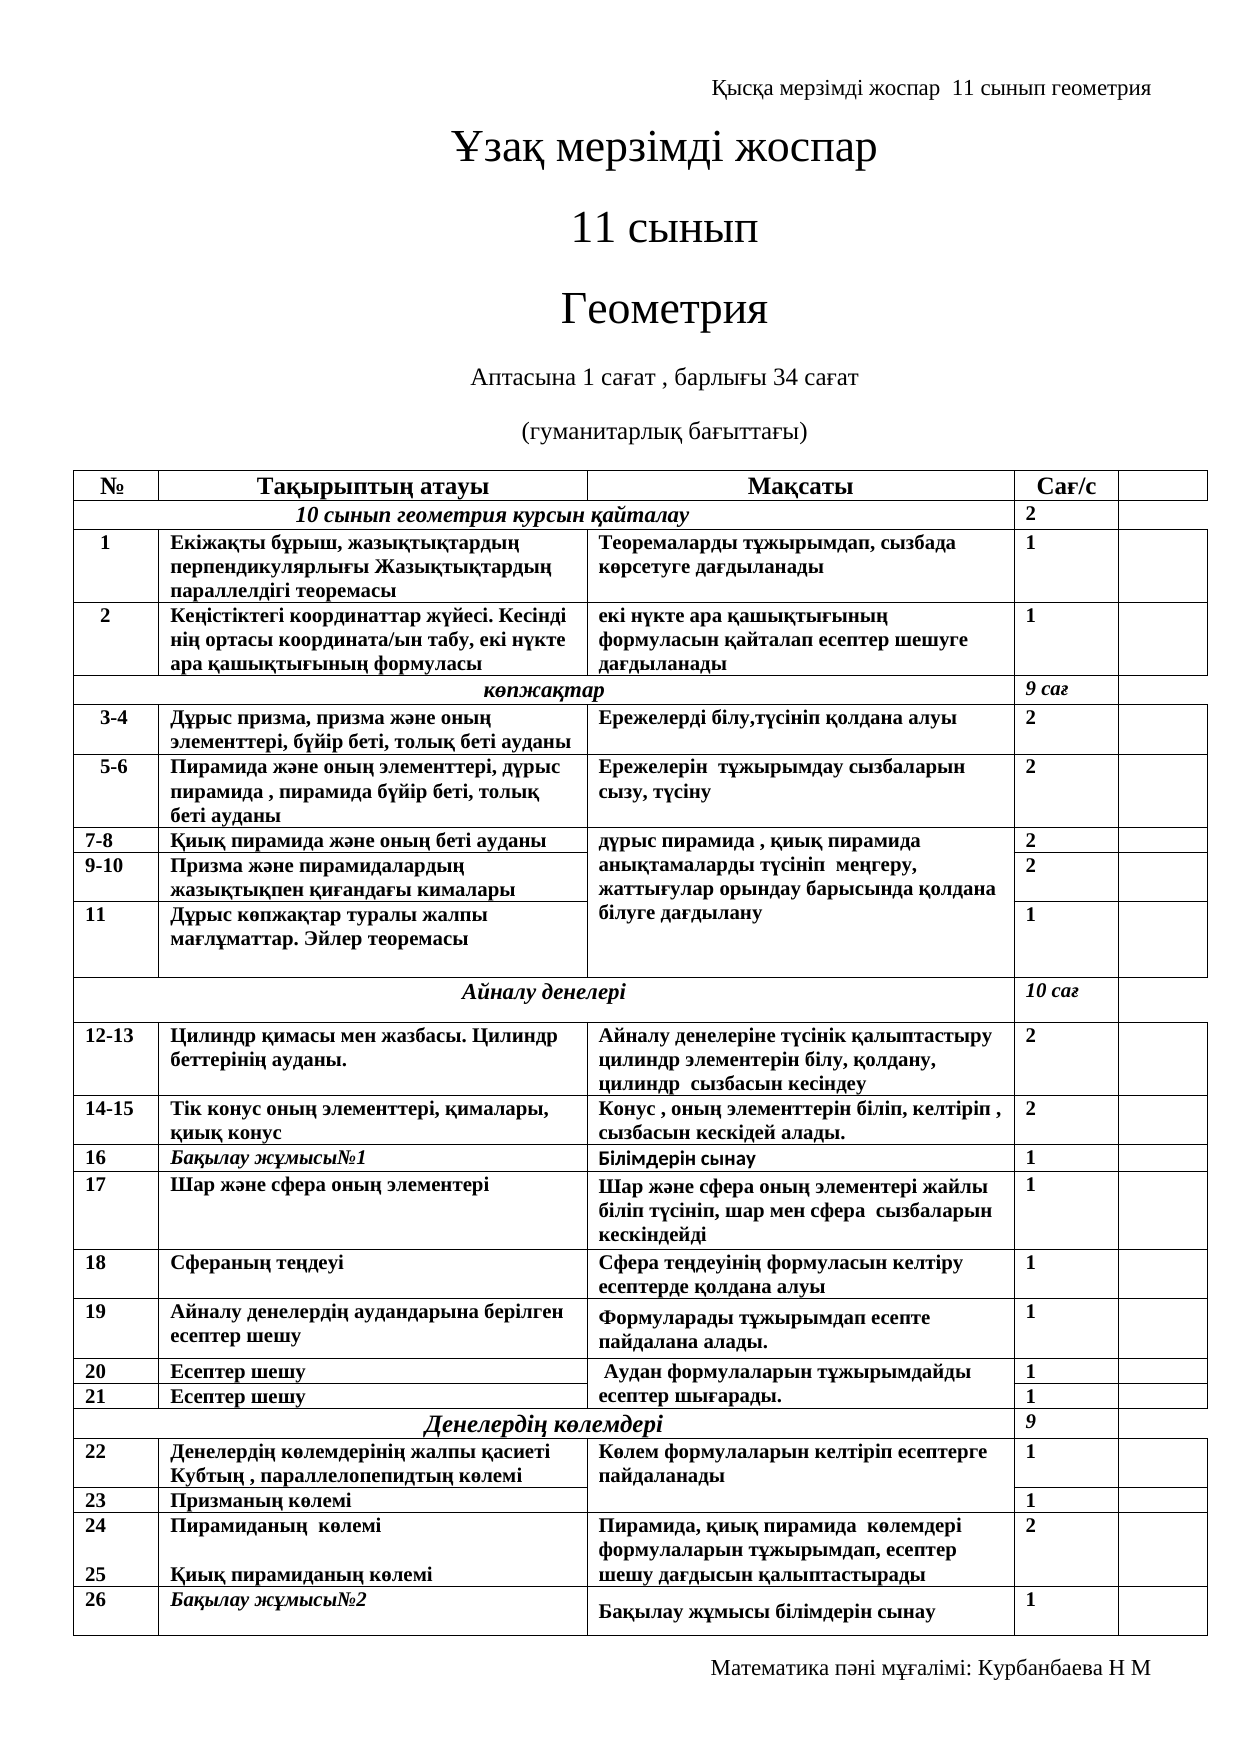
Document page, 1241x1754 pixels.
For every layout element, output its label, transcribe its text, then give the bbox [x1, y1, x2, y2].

table_cell [1119, 1096, 1207, 1144]
table_cell 1 [1015, 603, 1118, 675]
table_cell Білімдерін сынау [588, 1145, 1014, 1171]
table_cell 2 [1015, 501, 1118, 529]
table_cell [1119, 1250, 1207, 1298]
table_cell 1 [1015, 1359, 1118, 1383]
table_cell 24 25 [74, 1513, 158, 1586]
table_cell [1119, 755, 1207, 827]
table_cell Дұрыс көпжақтар туралы жалпы мағлұматтар. Эйлер теоремасы [159, 902, 587, 977]
text Аптасына 1 сағат , барлығы 34 сағат [177, 362, 1152, 391]
table_cell 1 [1015, 1384, 1118, 1408]
table_cell Екіжақты бұрыш, жазықтықтардың перпендикулярлығы Жазықтықтардың параллелдігі теоремасы [159, 530, 587, 602]
table_cell Пирамида, қиық пирамида көлемдері формулаларын тұжырымдап, есептер шешу дағдысын қалыптастырады [588, 1513, 1014, 1586]
table_cell [1119, 1384, 1207, 1408]
table_cell Денелердің көлемдерінің жалпы қасиеті Кубтың , параллелопепидтың көлемі [159, 1439, 587, 1487]
table_cell Аудан формулаларын тұжырымдайды есептер шығарады. [588, 1359, 1014, 1408]
text (гуманитарлық бағыттағы) [177, 416, 1152, 445]
table_cell Көлем формулаларын келтіріп есептерге пайдаланады [588, 1439, 1014, 1512]
table_header [1119, 471, 1207, 500]
table_cell [1119, 705, 1207, 753]
table_cell 1 [1015, 1488, 1118, 1512]
table_cell 2 [1015, 828, 1118, 852]
table_cell 5-6 [74, 755, 158, 827]
table_cell [1119, 828, 1207, 852]
table_cell [1119, 1145, 1207, 1171]
table_cell 7-8 [74, 828, 158, 852]
table_cell 9-10 [74, 853, 158, 901]
table_cell Сфераның теңдеуі [159, 1250, 587, 1298]
table_cell 11 [74, 902, 158, 977]
table_cell [1119, 902, 1207, 977]
table_cell [1119, 1299, 1207, 1358]
table_cell 2 [1015, 705, 1118, 753]
table_cell 19 [74, 1299, 158, 1358]
table_cell 12-13 [74, 1023, 158, 1095]
table_cell Айналу денелердің аудандарына берілген есептер шешу [159, 1299, 587, 1358]
table_cell 2 [1015, 1096, 1118, 1144]
table_cell [1119, 1439, 1207, 1487]
table_cell 1 [1015, 902, 1118, 977]
table_cell 22 [74, 1439, 158, 1487]
text Геометрия [177, 281, 1152, 333]
table_cell Есептер шешу [159, 1384, 587, 1408]
table_cell 21 [74, 1384, 158, 1408]
table_cell Есептер шешу [159, 1359, 587, 1383]
table_cell 26 [74, 1587, 158, 1635]
table_cell 1 [74, 530, 158, 602]
table_cell 18 [74, 1250, 158, 1298]
table_cell екі нүкте ара қашықтығының формуласын қайталап есептер шешуге дағдыланады [588, 603, 1014, 675]
table_cell көпжақтар [74, 676, 1014, 704]
table_cell Бақылау жұмысы№2 [159, 1587, 587, 1635]
table_cell Айналу денелеріне түсінік қалыптастыру цилиндр элементерін білу, қолдану, цилиндр сызбасын кесіндеу [588, 1023, 1014, 1095]
table_cell Цилиндр қимасы мен жазбасы. Цилиндр беттерінің ауданы. [159, 1023, 587, 1095]
table_cell Бақылау жұмысы№1 [159, 1145, 587, 1171]
table_cell Қиық пирамида және оның беті ауданы [159, 828, 587, 852]
table_cell 2 [1015, 755, 1118, 827]
table_cell дүрыс пирамида , қиық пирамида анықтамаларды түсініп меңгеру, жаттығулар орындау барысында қолдана білуге дағдылану [588, 828, 1014, 977]
table_cell Денелердің көлемдері [74, 1409, 1014, 1438]
table_cell 3-4 [74, 705, 158, 753]
table_cell 2 [1015, 1023, 1118, 1095]
table_cell Призма және пирамидалардың жазықтықпен қиғандағы кималары [159, 853, 587, 901]
table_cell Дұрыс призма, призма және оның элементтері, бүйір беті, толық беті ауданы [159, 705, 587, 753]
table_cell Пирамида және оның элементтері, дүрыс пирамида , пирамида бүйір беті, толық беті ауданы [159, 755, 587, 827]
table_cell [1119, 1172, 1207, 1249]
text Ұзақ мерзімді жоспар [177, 118, 1152, 171]
table_cell [1119, 530, 1207, 602]
table_cell 2 [74, 603, 158, 675]
table_cell Формуларады тұжырымдап есепте пайдалана алады. [588, 1299, 1014, 1358]
table_cell 2 [1015, 1513, 1118, 1586]
table_cell Конус , оның элементтерін біліп, келтіріп , сызбасын кескідей алады. [588, 1096, 1014, 1144]
table_cell Призманың көлемі [159, 1488, 587, 1512]
table_cell 9 сағ [1015, 676, 1118, 704]
table_cell 16 [74, 1145, 158, 1171]
table_header Тақырыптың атауы [159, 471, 587, 500]
table_cell 20 [74, 1359, 158, 1383]
text 11 сынып [177, 199, 1152, 252]
table_cell [1119, 1359, 1207, 1383]
table_cell 14-15 [74, 1096, 158, 1144]
table_cell 1 [1015, 1299, 1118, 1358]
table_cell Ережелерін тұжырымдау сызбаларын сызу, түсіну [588, 755, 1014, 827]
table_header № [74, 471, 158, 500]
table_cell 1 [1015, 1439, 1118, 1487]
table_header Мақсаты [588, 471, 1014, 500]
table_cell 1 [1015, 1250, 1118, 1298]
table_cell 1 [1015, 1172, 1118, 1249]
table_cell [1119, 853, 1207, 901]
table_cell 9 [1015, 1409, 1118, 1438]
table_cell 23 [74, 1488, 158, 1512]
table_cell 1 [1015, 1587, 1118, 1635]
table_cell 10 сағ [1015, 978, 1118, 1022]
table_cell Шар және сфера оның элементері жайлы біліп түсініп, шар мен сфера сызбаларын кескіндейді [588, 1172, 1014, 1249]
table_cell Теоремаларды тұжырымдап, сызбада көрсетуге дағдыланады [588, 530, 1014, 602]
table_cell Бақылау жұмысы білімдерін сынау [588, 1587, 1014, 1635]
table_cell 2 [1015, 853, 1118, 901]
table_cell Кеңістіктегі координаттар жүйесі. Кесінді нің ортасы координата/ын табу, екі нүкте ара қашықтығының формуласы [159, 603, 587, 675]
table_cell [1119, 1587, 1207, 1635]
table_cell [1119, 603, 1207, 675]
table_cell Айналу денелері [74, 978, 1014, 1022]
table_cell Пирамиданың көлемі Қиық пирамиданың көлемі [159, 1513, 587, 1586]
table_header Сағ/с [1015, 471, 1118, 500]
table_cell 17 [74, 1172, 158, 1249]
table_cell Сфера теңдеуінің формуласын келтіру есептерде қолдана алуы [588, 1250, 1014, 1298]
table_cell [1119, 1488, 1207, 1512]
table_cell 1 [1015, 530, 1118, 602]
table_cell 10 сынып геометрия курсын қайталау [74, 501, 1014, 529]
table_cell [1119, 1513, 1207, 1586]
table_cell Шар және сфера оның элементері [159, 1172, 587, 1249]
table_cell [1119, 1023, 1207, 1095]
table_cell Ережелерді білу,түсініп қолдана алуы [588, 705, 1014, 753]
table_cell 1 [1015, 1145, 1118, 1171]
table_cell Тік конус оның элементтері, қималары, қиық конус [159, 1096, 587, 1144]
